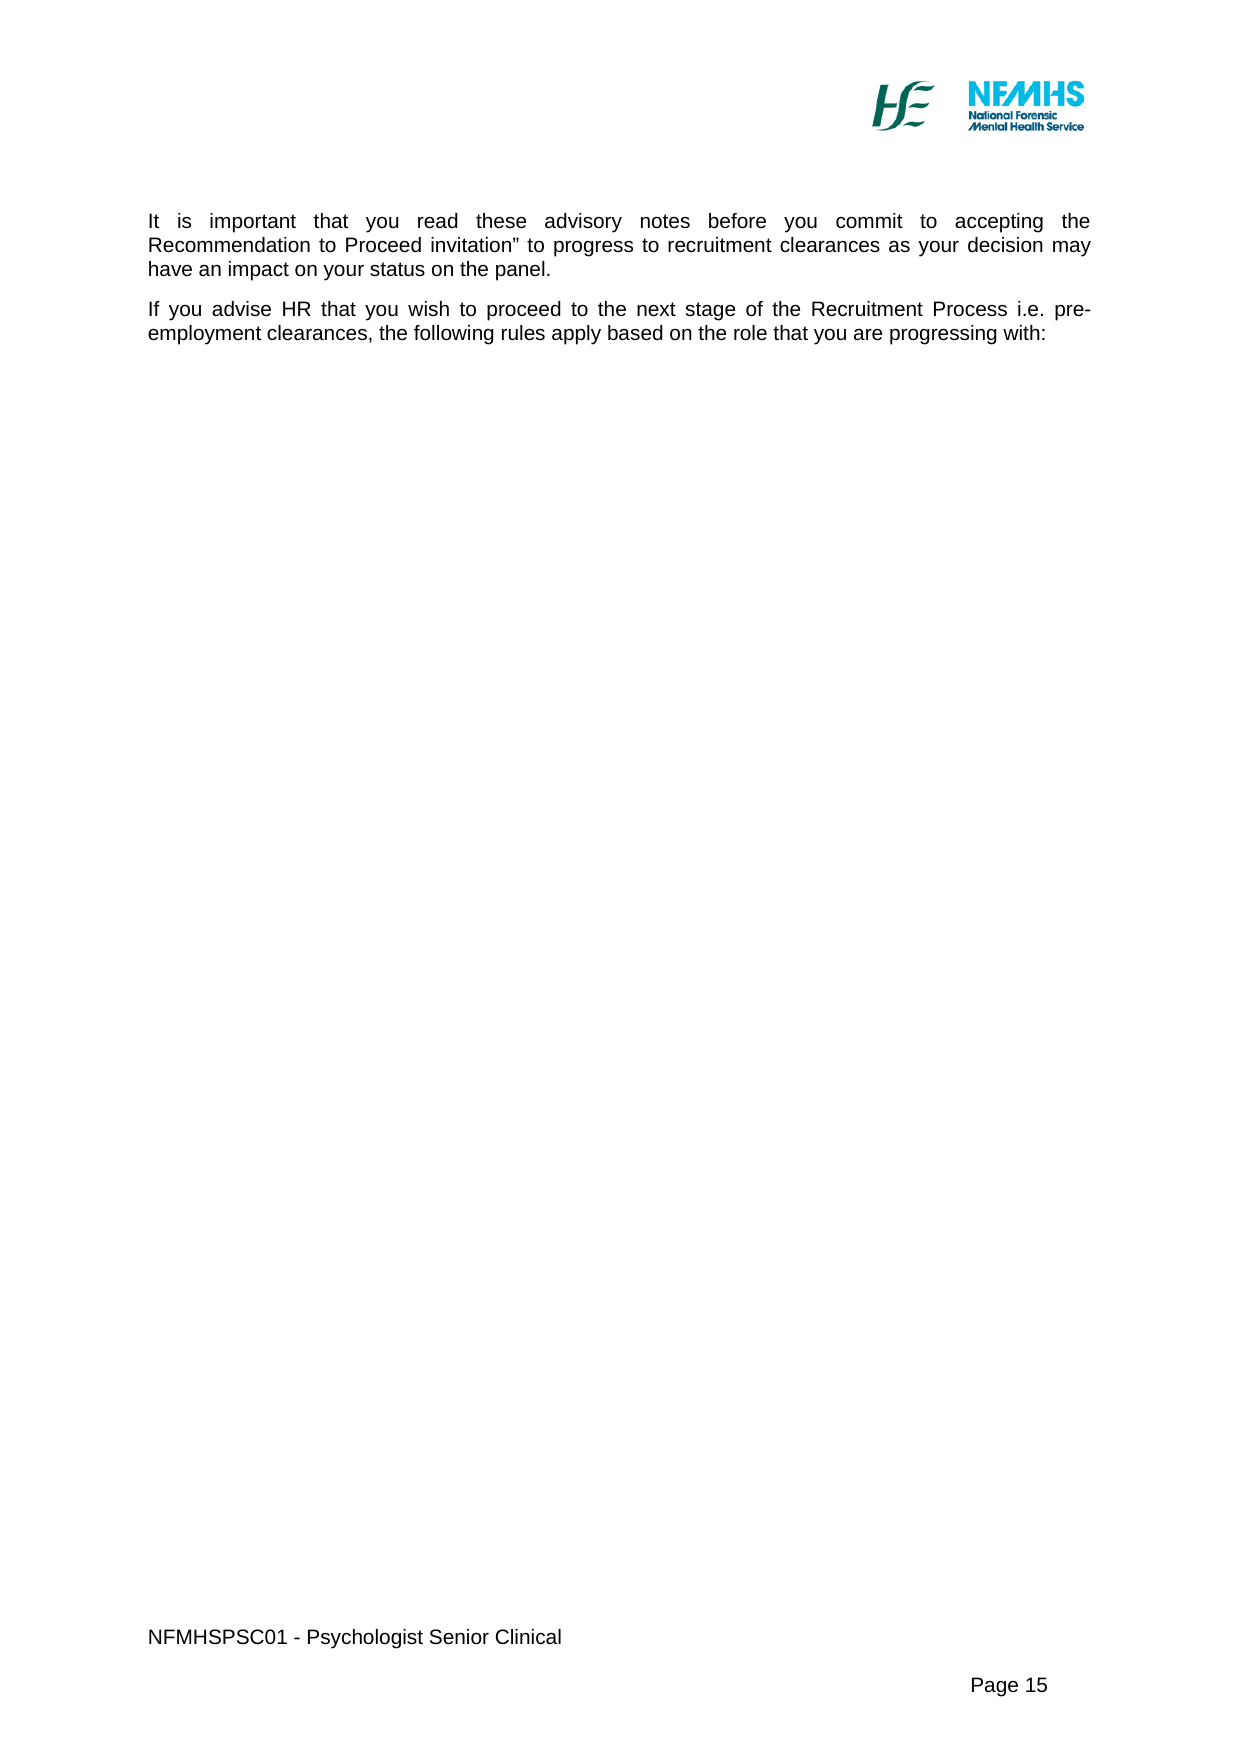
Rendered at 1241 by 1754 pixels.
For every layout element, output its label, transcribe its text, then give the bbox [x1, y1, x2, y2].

text If you advise HR that you wish to proceed to the next stage of the Recruitment Process i.e. pre-employment clearances, the following rules apply based on the role that you are progressing with: [148, 297, 1092, 345]
picture [860, 73, 1093, 137]
text It is important that you read these advisory notes before you commit to accepting the Recommendation to Proceed invitation” to progress to recruitment clearances as your decision may have an impact on your status on the panel. [148, 209, 1092, 281]
